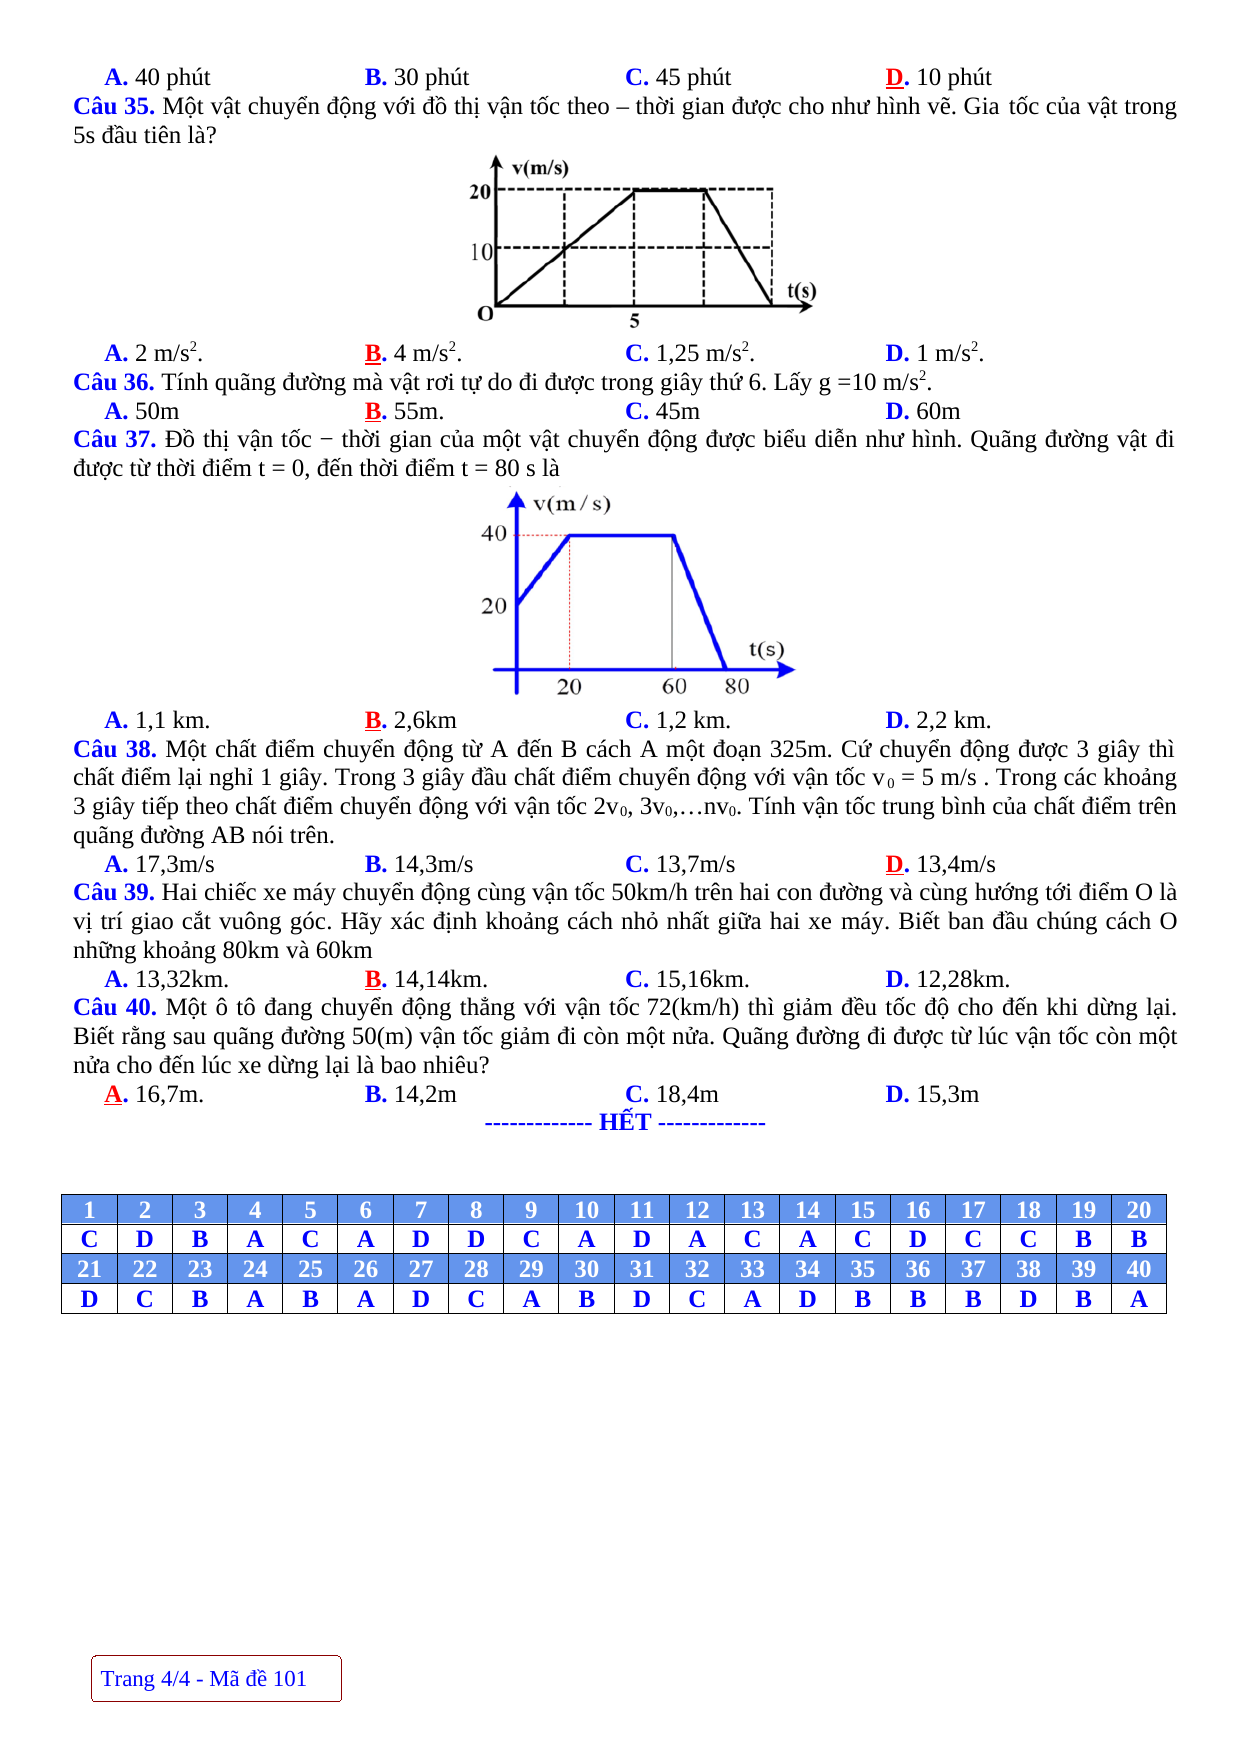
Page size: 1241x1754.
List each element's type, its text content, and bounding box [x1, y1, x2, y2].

table_cell C [449, 1284, 503, 1313]
table_cell 37 [946, 1254, 1000, 1283]
table_header 14 [780, 1195, 835, 1223]
table_cell 31 [615, 1254, 669, 1283]
text Câu 39. Hai chiếc xe máy chuyển động cùng vận tốc 50km/h trên hai con đường và cùng hướng tới điểm O là vị trí giao cắt vuông góc. Hãy xác định khoảng cách nhỏ nhất giữa hai xe máy. Biết ban đầu chúng cách O những khoảng 80km và 60km [73, 877, 1178, 964]
table_cell B [946, 1284, 1000, 1313]
table_cell B [836, 1284, 890, 1313]
table_cell C [118, 1284, 172, 1313]
table_cell C [946, 1225, 1000, 1253]
table_cell 21 [62, 1254, 117, 1283]
table_cell A [670, 1225, 724, 1253]
picture [471, 482, 811, 705]
table_cell 32 [670, 1254, 724, 1283]
table_header 16 [891, 1195, 945, 1223]
table_cell C [836, 1225, 890, 1253]
table_cell C [504, 1225, 558, 1253]
text Câu 37. Đồ thị vận tốc − thời gian của một vật chuyển động được biểu diễn như hình. Quãng đường vật đi được từ thời điểm t = 0, đến thời điểm t = 80 s là [73, 424, 1178, 482]
table_cell C [725, 1225, 779, 1253]
table_cell D [780, 1284, 835, 1313]
table_cell D [394, 1225, 448, 1253]
table_cell 35 [836, 1254, 890, 1283]
table_cell C [283, 1225, 337, 1253]
table_cell 22 [118, 1254, 172, 1283]
table_header 8 [449, 1195, 503, 1223]
table_header 6 [338, 1195, 393, 1223]
table_cell 29 [504, 1254, 558, 1283]
table_cell B [173, 1284, 227, 1313]
picture [457, 148, 825, 339]
table_header 18 [1001, 1195, 1056, 1223]
text A. 50m B. 55m. C. 45m D. 60m [73, 396, 1178, 424]
table_cell D [615, 1225, 669, 1253]
text A. 1,1 km. B. 2,6km C. 1,2 km. D. 2,2 km. [73, 705, 1178, 734]
text Câu 40. Một ô tô đang chuyển động thẳng với vận tốc 72(km/h) thì giảm đều tốc độ cho đến khi dừng lại. Biết rằng sau quãng đường 50(m) vận tốc giảm đi còn một nửa. Quãng đường đi được từ lúc vận tốc còn một nửa cho đến lúc xe dừng lại là bao nhiêu? [73, 992, 1178, 1079]
text Câu 35. Một vật chuyển động với đồ thị vận tốc theo – thời gian được cho như hình vẽ. Gia tốc của vật trong 5s đầu tiên là? [73, 91, 1178, 149]
table_cell B [1112, 1225, 1166, 1253]
table_cell 39 [1057, 1254, 1111, 1283]
table_cell A [1112, 1284, 1166, 1313]
table_cell D [394, 1284, 448, 1313]
table_cell D [1001, 1284, 1056, 1313]
table_cell 34 [780, 1254, 835, 1283]
table_cell D [62, 1284, 117, 1313]
table_cell 30 [559, 1254, 614, 1283]
table_header 3 [173, 1195, 227, 1223]
table_header 15 [836, 1195, 890, 1223]
text A. 17,3m/s B. 14,3m/s C. 13,7m/s D. 13,4m/s [73, 849, 1178, 877]
table_cell A [228, 1284, 282, 1313]
table_cell A [559, 1225, 614, 1253]
table_cell B [559, 1284, 614, 1313]
text A. 13,32km. B. 14,14km. C. 15,16km. D. 12,28km. [73, 964, 1178, 992]
table_cell B [173, 1225, 227, 1253]
table_cell A [228, 1225, 282, 1253]
text A. 2 m/s2. B. 4 m/s2. C. 1,25 m/s2. D. 1 m/s2. [73, 338, 1178, 367]
table_header 1 [62, 1195, 117, 1223]
text Câu 36. Tính quãng đường mà vật rơi tự do đi được trong giây thứ 6. Lấy g =10 m/s2. [73, 367, 1178, 396]
table_cell 24 [228, 1254, 282, 1283]
text A. 40 phút B. 30 phút C. 45 phút D. 10 phút [73, 62, 1178, 91]
table_header 7 [394, 1195, 448, 1223]
table_header 17 [946, 1195, 1000, 1223]
table_header 12 [670, 1195, 724, 1223]
table_cell D [615, 1284, 669, 1313]
text A. 16,7m. B. 14,2m C. 18,4m D. 15,3m [73, 1079, 1178, 1107]
table_header 19 [1057, 1195, 1111, 1223]
table_cell 38 [1001, 1254, 1056, 1283]
table_header 10 [559, 1195, 614, 1223]
table_header 5 [283, 1195, 337, 1223]
table_cell 36 [891, 1254, 945, 1283]
table_header 4 [228, 1195, 282, 1223]
text ------------- HẾT ------------- [73, 1107, 1178, 1136]
table_cell D [449, 1225, 503, 1253]
table_cell B [1057, 1284, 1111, 1313]
table_cell B [1057, 1225, 1111, 1253]
table_cell 28 [449, 1254, 503, 1283]
table_cell C [1001, 1225, 1056, 1253]
table_header 11 [615, 1195, 669, 1223]
table_cell D [118, 1225, 172, 1253]
table_cell A [338, 1225, 393, 1253]
table_cell A [725, 1284, 779, 1313]
table_cell B [891, 1284, 945, 1313]
table_cell 40 [1112, 1254, 1166, 1283]
table_header 13 [725, 1195, 779, 1223]
table_cell 23 [173, 1254, 227, 1283]
table_cell D [891, 1225, 945, 1253]
table_cell A [780, 1225, 835, 1253]
table_cell 33 [725, 1254, 779, 1283]
table_header 2 [118, 1195, 172, 1223]
table_cell C [670, 1284, 724, 1313]
table_cell 26 [338, 1254, 393, 1283]
table_cell 25 [283, 1254, 337, 1283]
table_cell C [62, 1225, 117, 1253]
table_cell A [338, 1284, 393, 1313]
text Câu 38. Một chất điểm chuyển động từ A đến B cách A một đoạn 325m. Cứ chuyển động được 3 giây thì chất điểm lại nghỉ 1 giây. Trong 3 giây đầu chất điểm chuyển động với vận tốc v0 = 5 m/s . Trong các khoảng 3 giây tiếp theo chất điểm chuyển động với vận tốc 2v0, 3v0,…nv0. Tính vận tốc trung bình của chất điểm trên quãng đường AB nói trên. [73, 734, 1178, 849]
table_cell B [283, 1284, 337, 1313]
table_cell 27 [394, 1254, 448, 1283]
table_header 9 [504, 1195, 558, 1223]
table_cell A [504, 1284, 558, 1313]
table_header 20 [1112, 1195, 1166, 1223]
